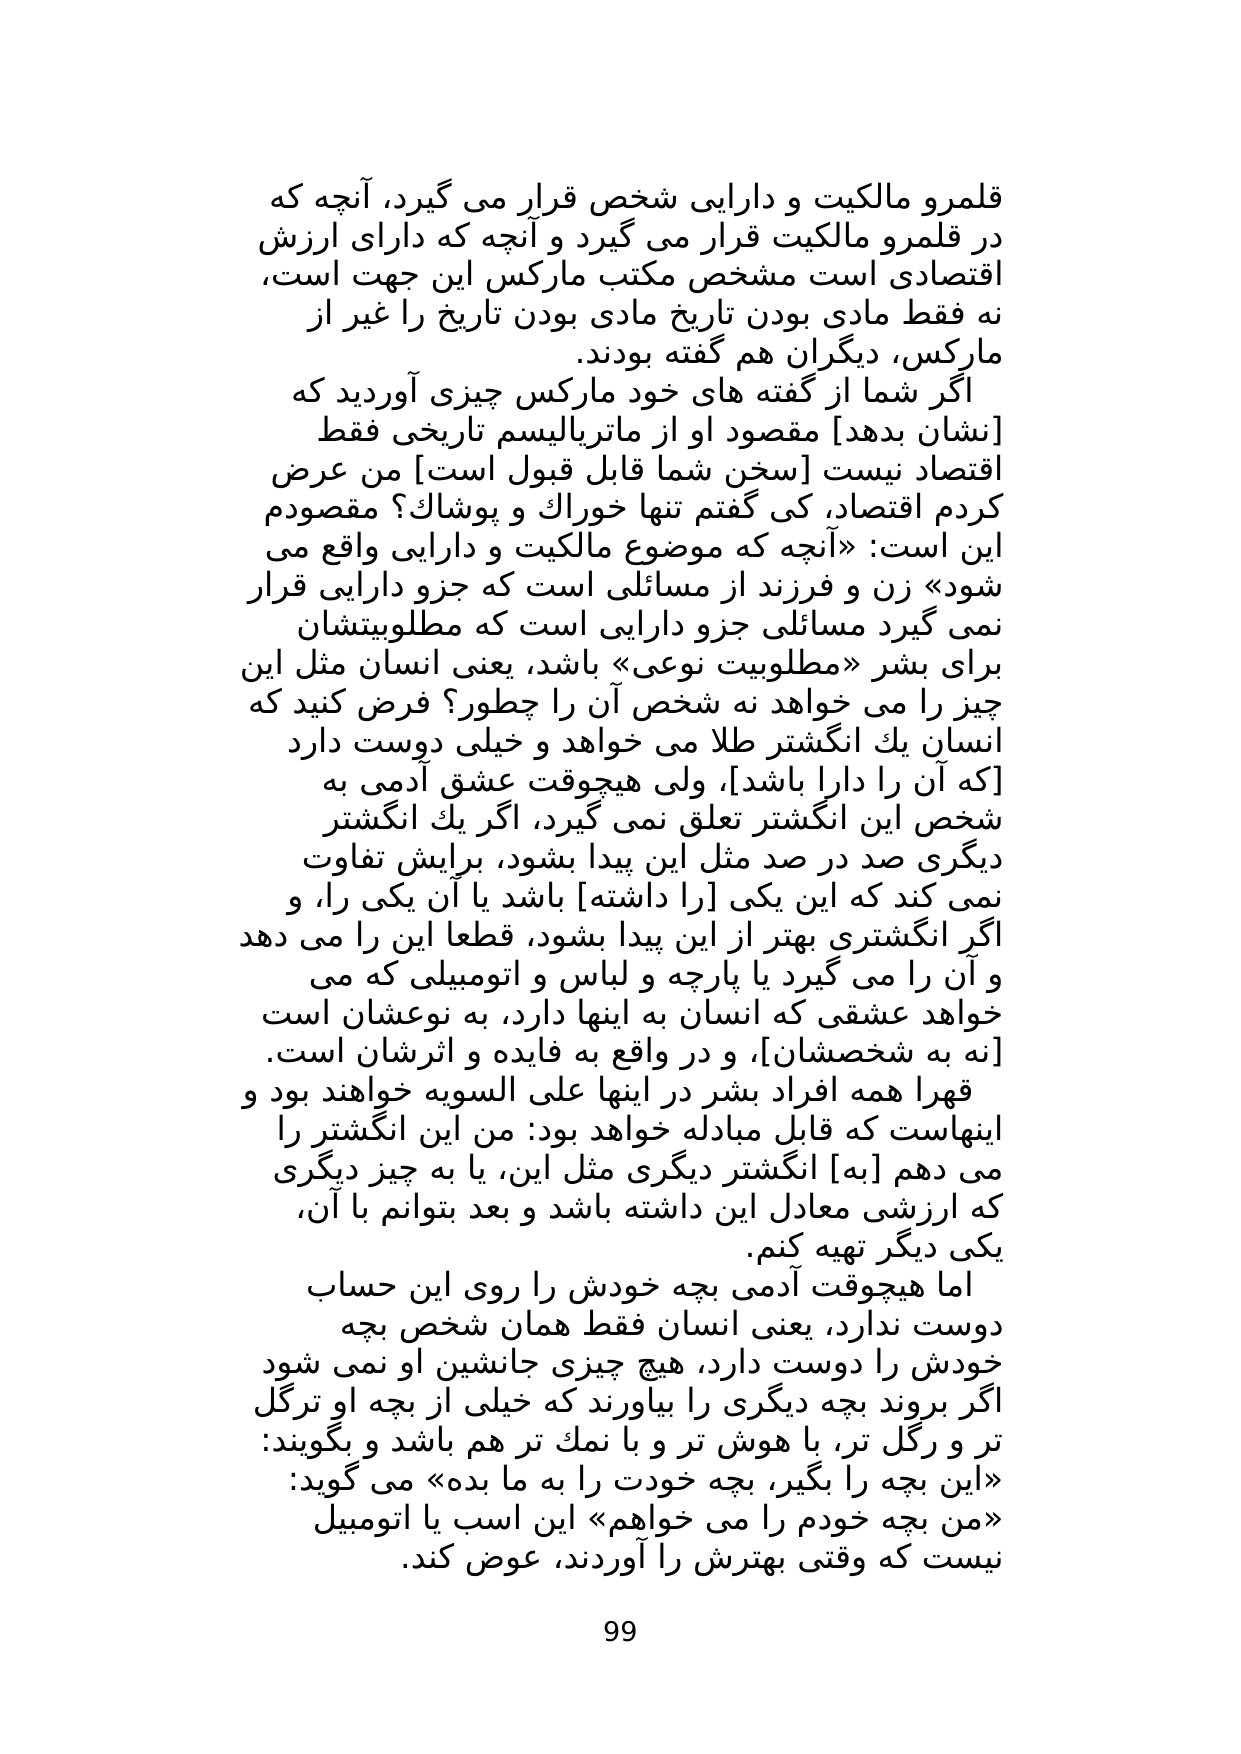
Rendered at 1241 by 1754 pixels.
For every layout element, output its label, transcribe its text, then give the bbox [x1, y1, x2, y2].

text قهرا همه افراد بشر در اینها علی السویه خواهند بود و اینهاست كه قابل مبادله خواهد بود: من این انگشتر را می دهم [به] انگشتر دیگری مثل این، یا به چیز دیگری كه ارزشی معادل این داشته باشد و بعد بتوانم با آن، یكی دیگر تهیه كنم. [236, 1071, 1004, 1265]
text اما هیچوقت آدمی بچه خودش را روی این حساب دوست ندارد، یعنی انسان فقط همان شخص بچه خودش را دوست دارد، هیچ چیزی جانشین او نمی شود اگر بروند بچه دیگری را بیاورند كه خیلی از بچه او ترگل تر و رگل تر، با هوش تر و با نمك تر هم باشد و بگویند: «این بچه را بگیر، بچه خودت را به ما بده» می گوید: «من بچه خودم را می خواهم» این اسب یا اتومبیل نیست كه وقتی بهترش را آوردند، عوض كند. [236, 1265, 1004, 1576]
text اگر شما از گفته های خود ماركس چیزی آوردید كه [نشان بدهد] مقصود او از ماتریالیسم تاریخی فقط اقتصاد نیست [سخن شما قابل قبول است] من عرض كردم اقتصاد، كی گفتم تنها خوراك و پوشاك؟ مقصودم این است: «آنچه كه موضوع مالكیت و دارایی واقع می شود» زن و فرزند از مسائلی است كه جزو دارایی قرار نمی گیرد مسائلی جزو دارایی است كه مطلوبیتشان برای بشر «مطلوبیت نوعی» باشد، یعنی انسان مثل این چیز را می خواهد نه شخص آن را چطور؟ فرض كنید كه انسان یك انگشتر طلا می خواهد و خیلی دوست دارد [كه آن را دارا باشد]، ولی هیچوقت عشق آدمی به شخص این انگشتر تعلق نمی گیرد، اگر یك انگشتر دیگری صد در صد مثل این پیدا بشود، برایش تفاوت نمی كند كه این یكی [را داشته] باشد یا آن یكی را، و اگر انگشتری بهتر از این پیدا بشود، قطعا این را می دهد و آن را می گیرد یا پارچه و لباس و اتومبیلی كه می خواهد عشقی كه انسان به اینها دارد، به نوعشان است [نه به شخصشان]، و در واقع به فایده و اثرشان است. [236, 371, 1004, 1071]
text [236, 177, 1004, 371]
